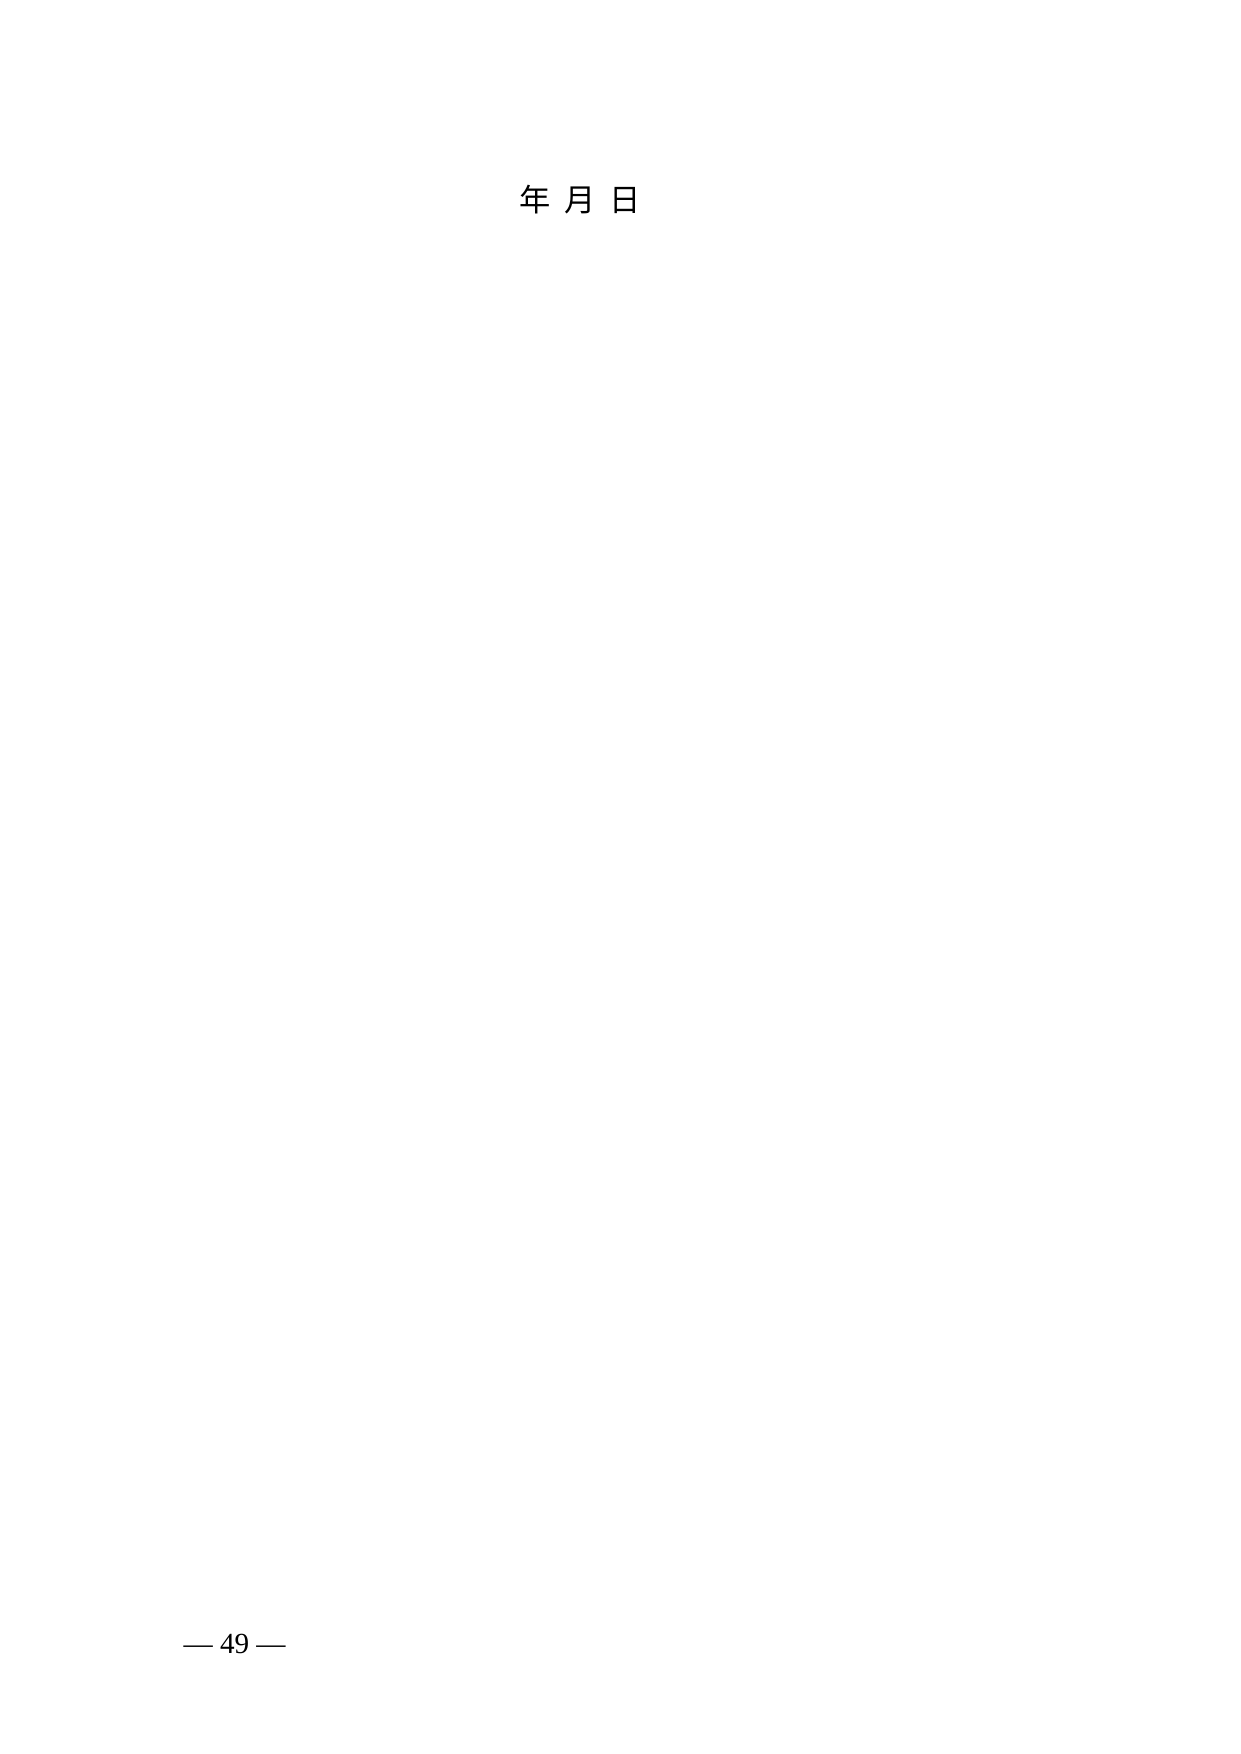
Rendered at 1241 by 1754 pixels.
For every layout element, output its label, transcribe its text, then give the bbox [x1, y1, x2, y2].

text 年 月 日 [183, 165, 1057, 230]
